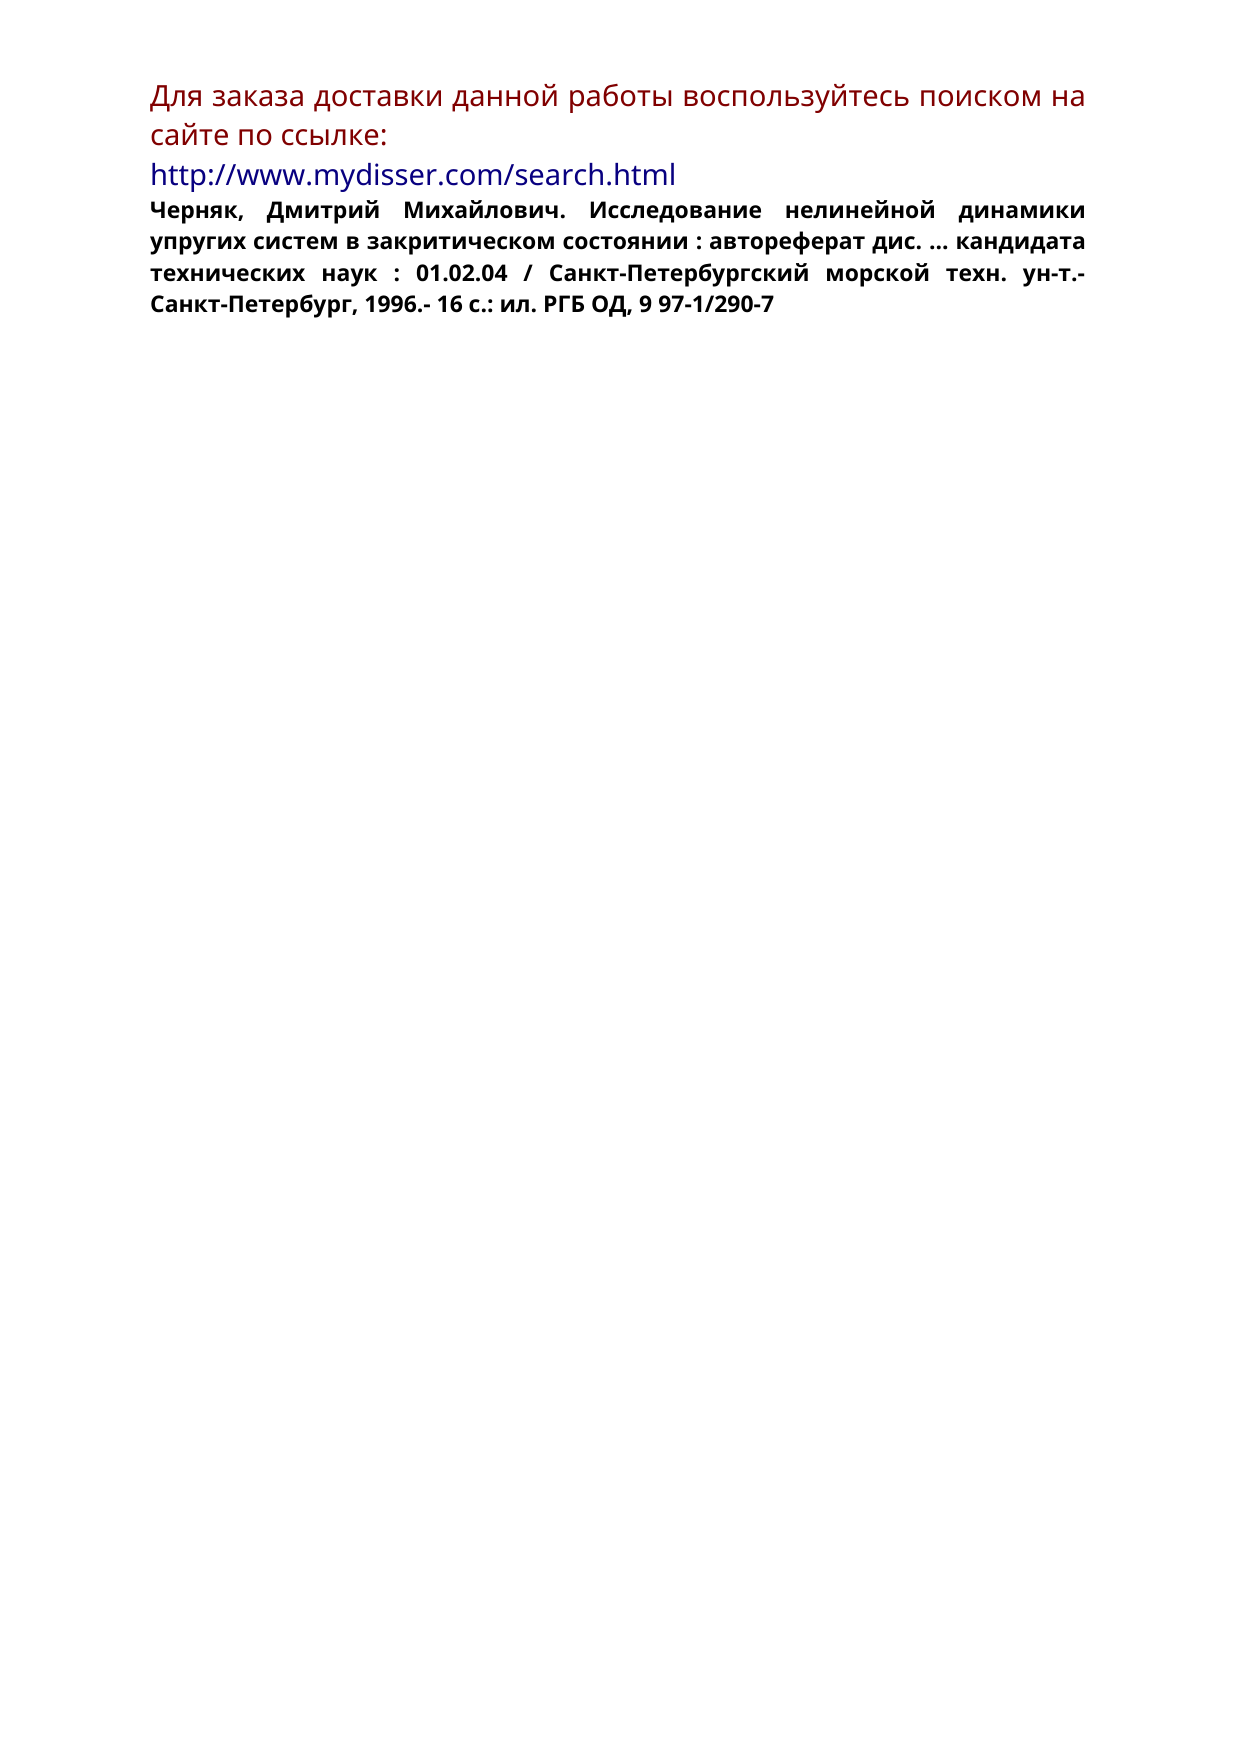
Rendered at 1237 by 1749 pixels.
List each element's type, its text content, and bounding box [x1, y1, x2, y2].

text Черняк, Дмитрий Михайлович. Исследование нелинейной динамики упругих систем в закритическом состоянии : автореферат дис. ... кандидата технических наук : 01.02.04 / Санкт-Петербургский морской техн. ун-т.- Санкт-Петербург, 1996.- 16 с.: ил. РГБ ОД, 9 97-1/290-7 [150, 194, 1086, 319]
